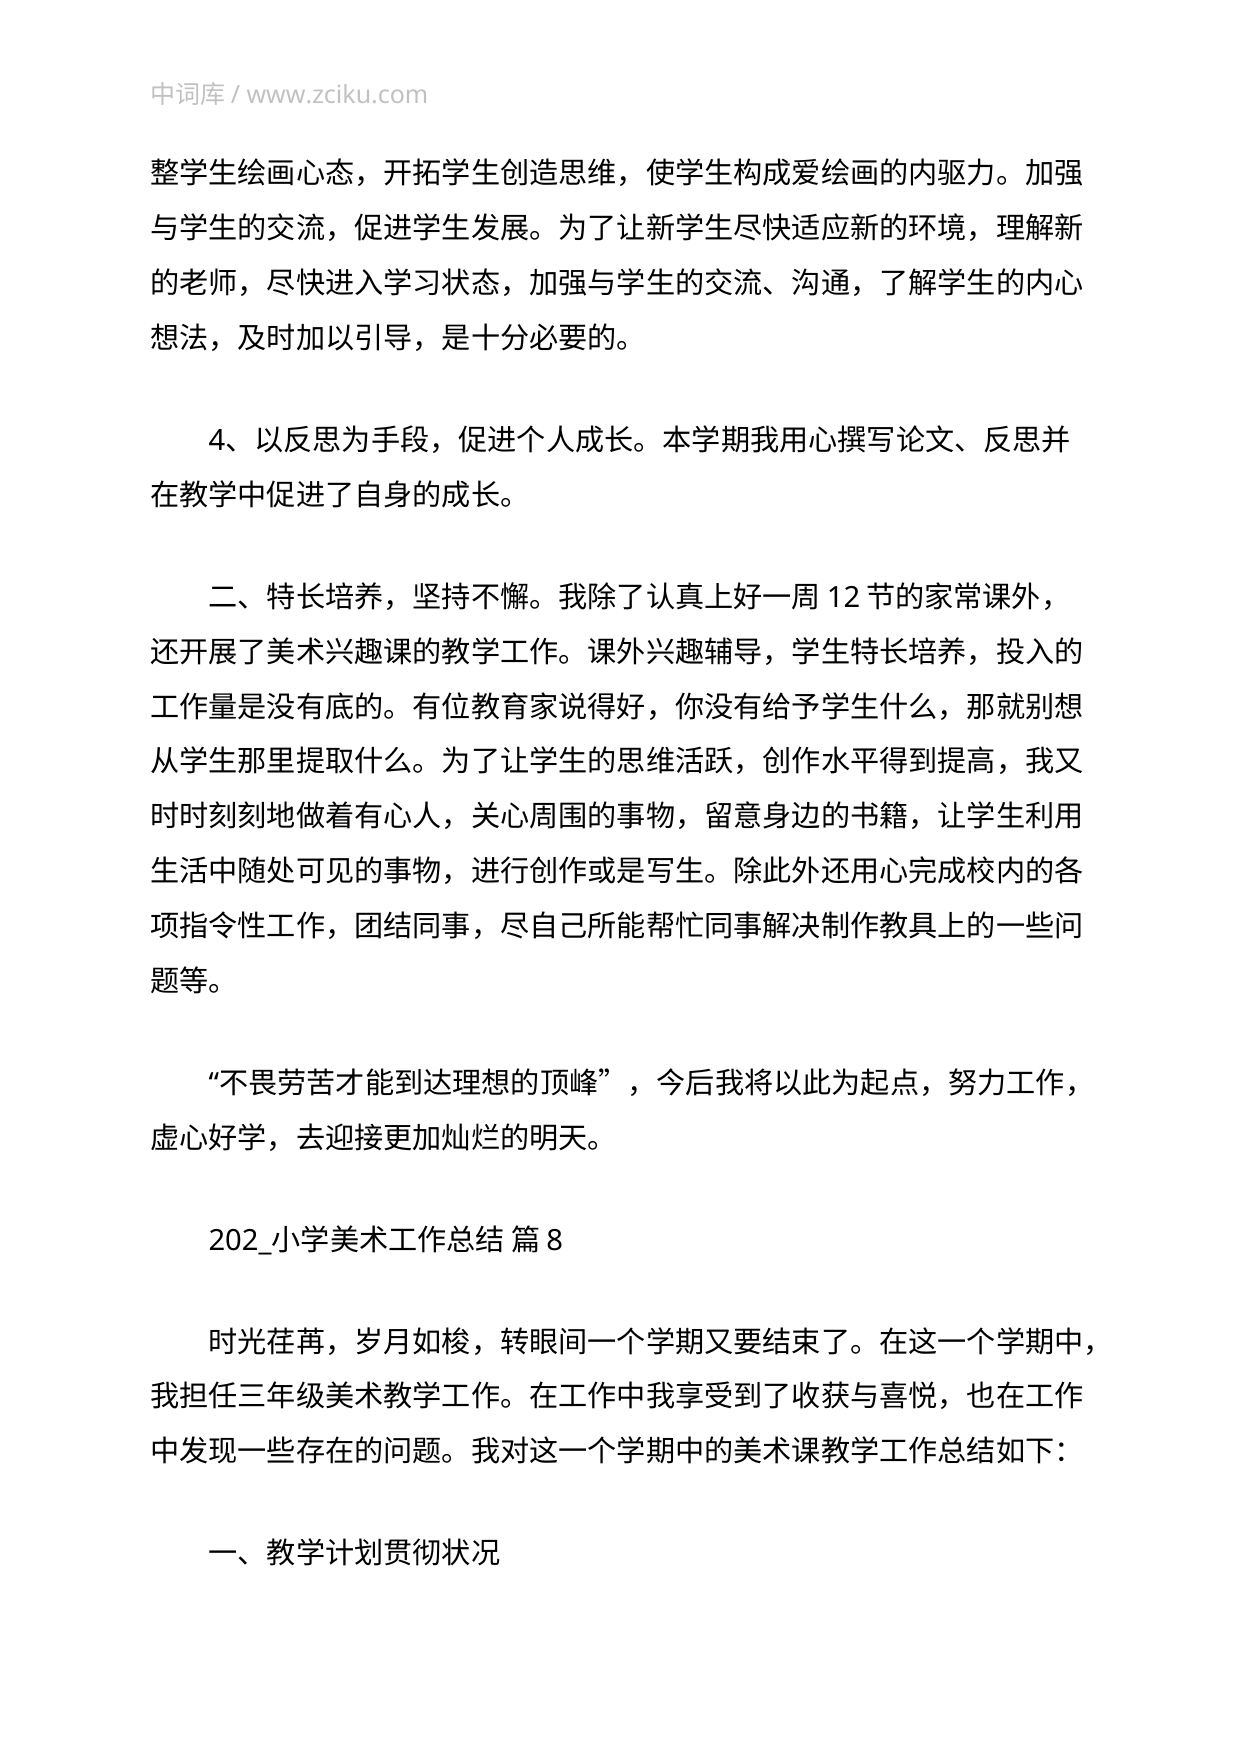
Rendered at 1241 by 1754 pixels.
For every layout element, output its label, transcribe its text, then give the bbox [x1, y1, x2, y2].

text 4、以反思为手段，促进个人成长。本学期我用心撰写论文、反思并在教学中促进了自身的成长。 [150, 416, 1090, 514]
text 时光荏苒，岁月如梭，转眼间一个学期又要结束了。在这一个学期中，我担任三年级美术教学工作。在工作中我享受到了收获与喜悦，也在工作中发现一些存在的问题。我对这一个学期中的美术课教学工作总结如下： [150, 1318, 1090, 1470]
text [150, 150, 1090, 357]
text 一、教学计划贯彻状况 [150, 1530, 1090, 1572]
text 二、特长培养，坚持不懈。我除了认真上好一周12节的家常课外，还开展了美术兴趣课的教学工作。课外兴趣辅导，学生特长培养，投入的工作量是没有底的。有位教育家说得好，你没有给予学生什么，那就别想从学生那里提取什么。为了让学生的思维活跃，创作水平得到提高，我又时时刻刻地做着有心人，关心周围的事物，留意身边的书籍，让学生利用生活中随处可见的事物，进行创作或是写生。除此外还用心完成校内的各项指令性工作，团结同事，尽自己所能帮忙同事解决制作教具上的一些问题等。 [150, 573, 1090, 1000]
text “不畏劳苦才能到达理想的顶峰”，今后我将以此为起点，努力工作，虚心好学，去迎接更加灿烂的明天。 [150, 1059, 1090, 1157]
text 202_小学美术工作总结 篇8 [150, 1216, 1090, 1258]
